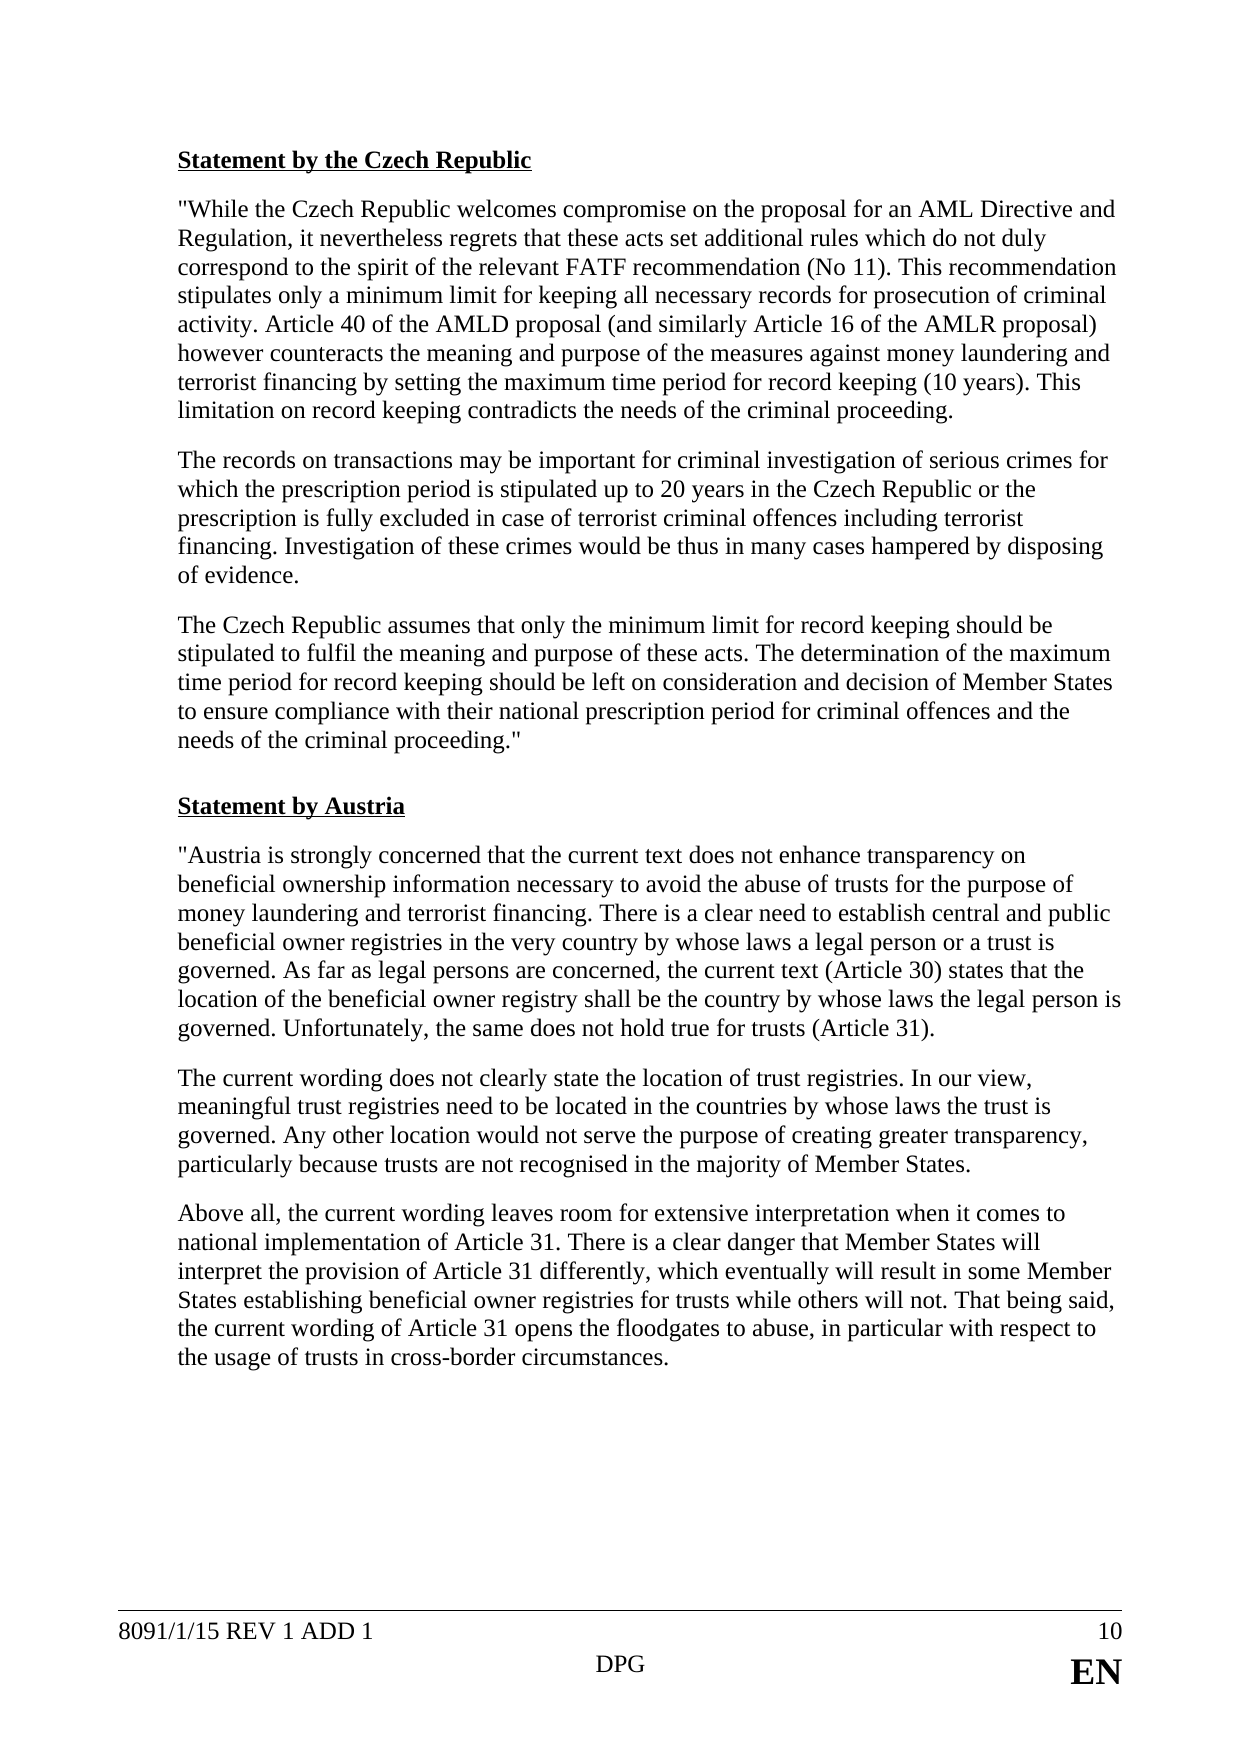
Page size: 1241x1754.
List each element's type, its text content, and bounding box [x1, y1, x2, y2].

text Above all, the current wording leaves room for extensive interpretation when it comes to national implementation of Article 31. There is a clear danger that Member States will interpret the provision of Article 31 differently, which eventually will result in some Member States establishing beneficial owner registries for trusts while others will not. That being said, the current wording of Article 31 opens the floodgates to abuse, in particular with respect to the usage of trusts in cross-border circumstances. [177, 1198, 1122, 1371]
text "While the Czech Republic welcomes compromise on the proposal for an AML Directive and Regulation, it nevertheless regrets that these acts set additional rules which do not duly correspond to the spirit of the relevant FATF recommendation (No 11). This recommendation stipulates only a minimum limit for keeping all necessary records for prosecution of criminal activity. Article 40 of the AMLD proposal (and similarly Article 16 of the AMLR proposal) however counteracts the meaning and purpose of the measures against money laundering and terrorist financing by setting the maximum time period for record keeping (10 years). This limitation on record keeping contradicts the needs of the criminal proceeding. [177, 194, 1122, 424]
text The current wording does not clearly state the location of trust registries. In our view, meaningful trust registries need to be located in the countries by whose laws the trust is governed. Any other location would not serve the purpose of creating greater transparency, particularly because trusts are not recognised in the majority of Member States. [177, 1063, 1122, 1178]
text Statement by Austria [177, 791, 1122, 820]
text "Austria is strongly concerned that the current text does not enhance transparency on beneficial ownership information necessary to avoid the abuse of trusts for the purpose of money laundering and terrorist financing. There is a clear need to establish central and public beneficial owner registries in the very country by whose laws a legal person or a trust is governed. As far as legal persons are concerned, the current text (Article 30) states that the location of the beneficial owner registry shall be the country by whose laws the legal person is governed. Unfortunately, the same does not hold true for trusts (Article 31). [177, 841, 1122, 1042]
text The records on transactions may be important for criminal investigation of serious crimes for which the prescription period is stipulated up to 20 years in the Czech Republic or the prescription is fully excluded in case of terrorist criminal offences including terrorist financing. Investigation of these crimes would be thus in many cases hampered by disposing of evidence. [177, 445, 1122, 589]
text Statement by the Czech Republic [177, 145, 1122, 173]
text The Czech Republic assumes that only the minimum limit for record keeping should be stipulated to fulfil the meaning and purpose of these acts. The determination of the maximum time period for record keeping should be left on consideration and decision of Member States to ensure compliance with their national prescription period for criminal offences and the needs of the criminal proceeding." [177, 610, 1122, 753]
